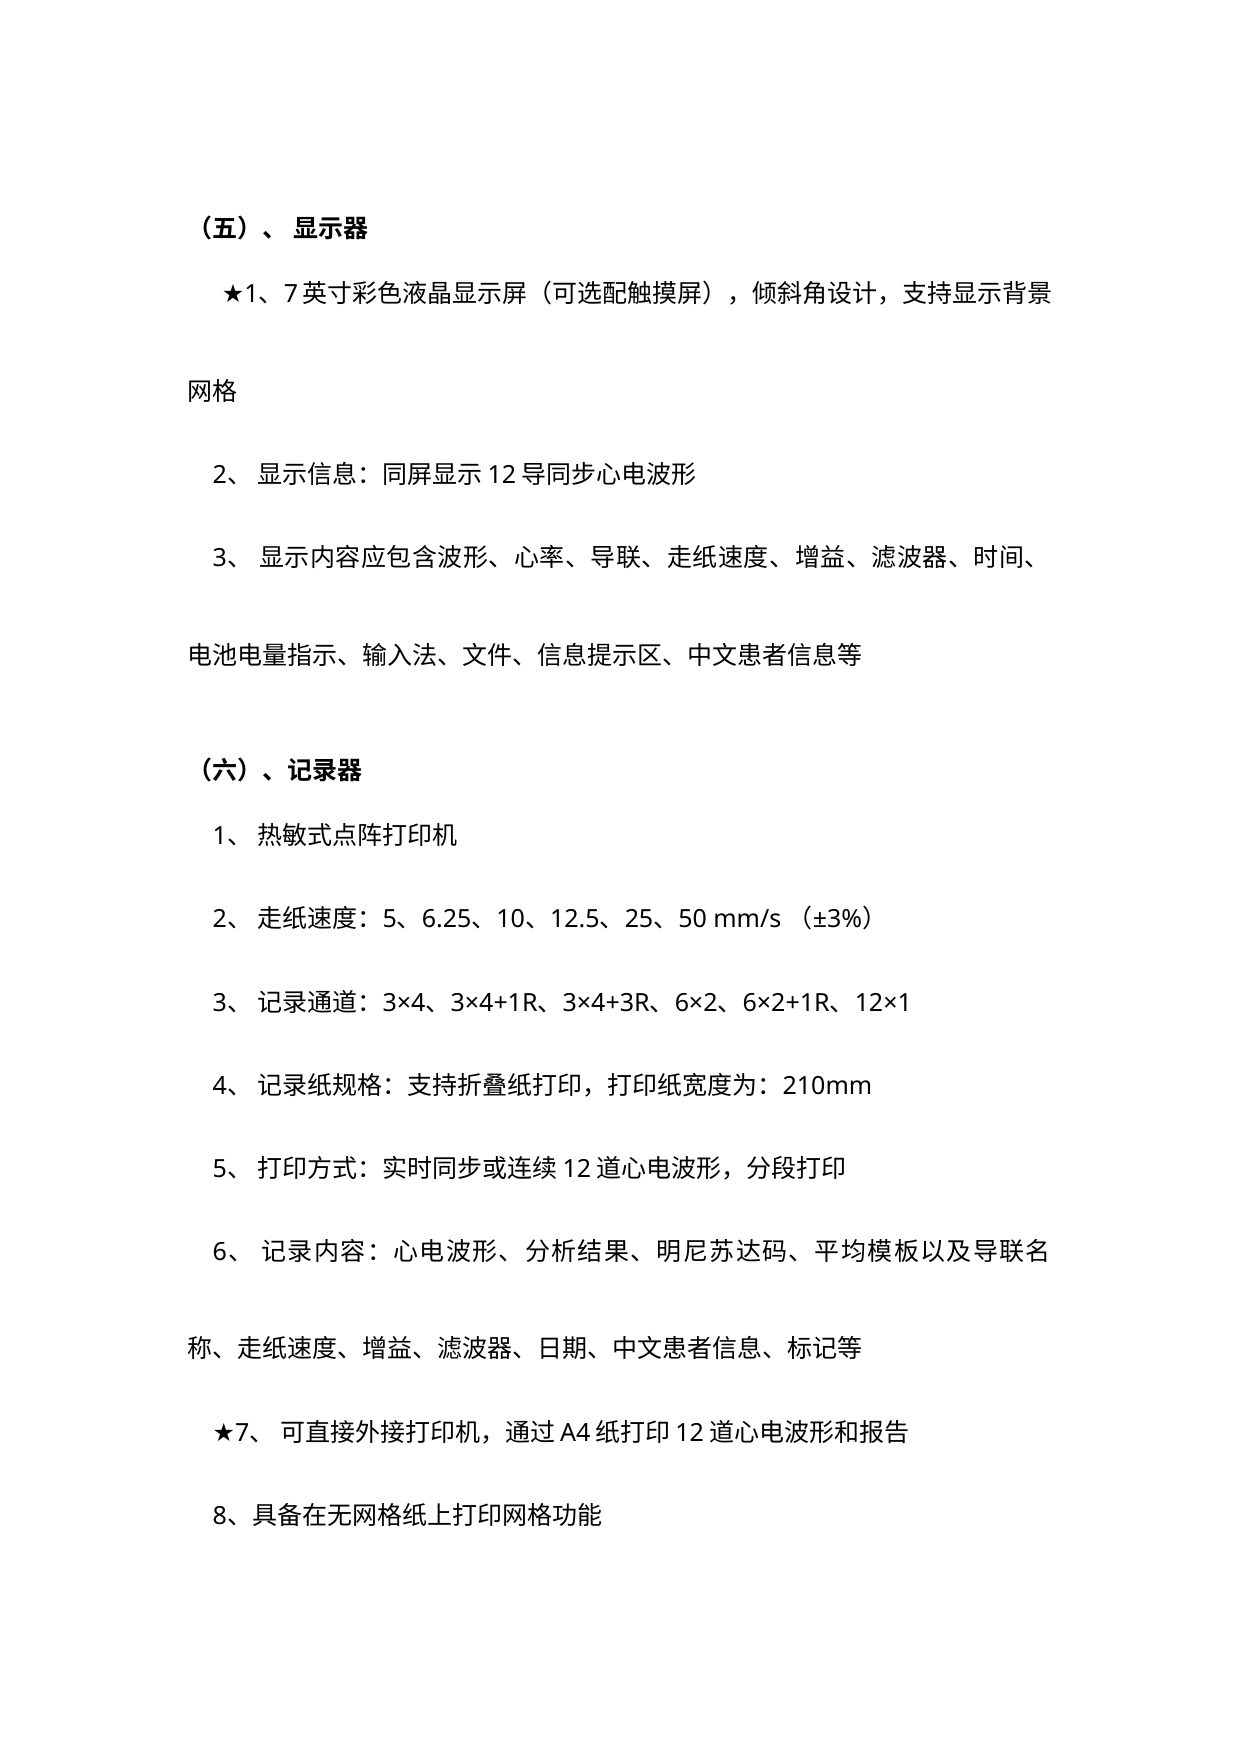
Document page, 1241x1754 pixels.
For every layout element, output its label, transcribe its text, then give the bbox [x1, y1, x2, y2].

text （六）、记录器 [187, 736, 1053, 801]
text （五）、 显示器 [187, 194, 1053, 259]
list 1、 热敏式点阵打印机 [187, 801, 1053, 866]
list 6、 记录内容：心电波形、分析结果、明尼苏达码、平均模板以及导联名称、走纸速度、增益、滤波器、日期、中文患者信息、标记等 [187, 1217, 1053, 1379]
list 8、具备在无网格纸上打印网格功能 [187, 1481, 1053, 1546]
list 2、 走纸速度：5、6.25、10、12.5、25、50 mm/s （±3%） [187, 884, 1053, 949]
list 2、 显示信息：同屏显示12导同步心电波形 [187, 440, 1053, 505]
list 3、 记录通道：3×4、3×4+1R、3×4+3R、6×2、6×2+1R、12×1 [187, 968, 1053, 1033]
list ★1、7英寸彩色液晶显示屏（可选配触摸屏），倾斜角设计，支持显示背景网格 [187, 259, 1053, 422]
list 4、 记录纸规格：支持折叠纸打印，打印纸宽度为：210mm [187, 1051, 1053, 1116]
list 3、 显示内容应包含波形、心率、导联、走纸速度、增益、滤波器、时间、电池电量指示、输入法、文件、信息提示区、中文患者信息等 [187, 523, 1053, 686]
list ★7、 可直接外接打印机，通过A4纸打印12道心电波形和报告 [187, 1398, 1053, 1463]
list 5、 打印方式：实时同步或连续12道心电波形，分段打印 [187, 1134, 1053, 1199]
